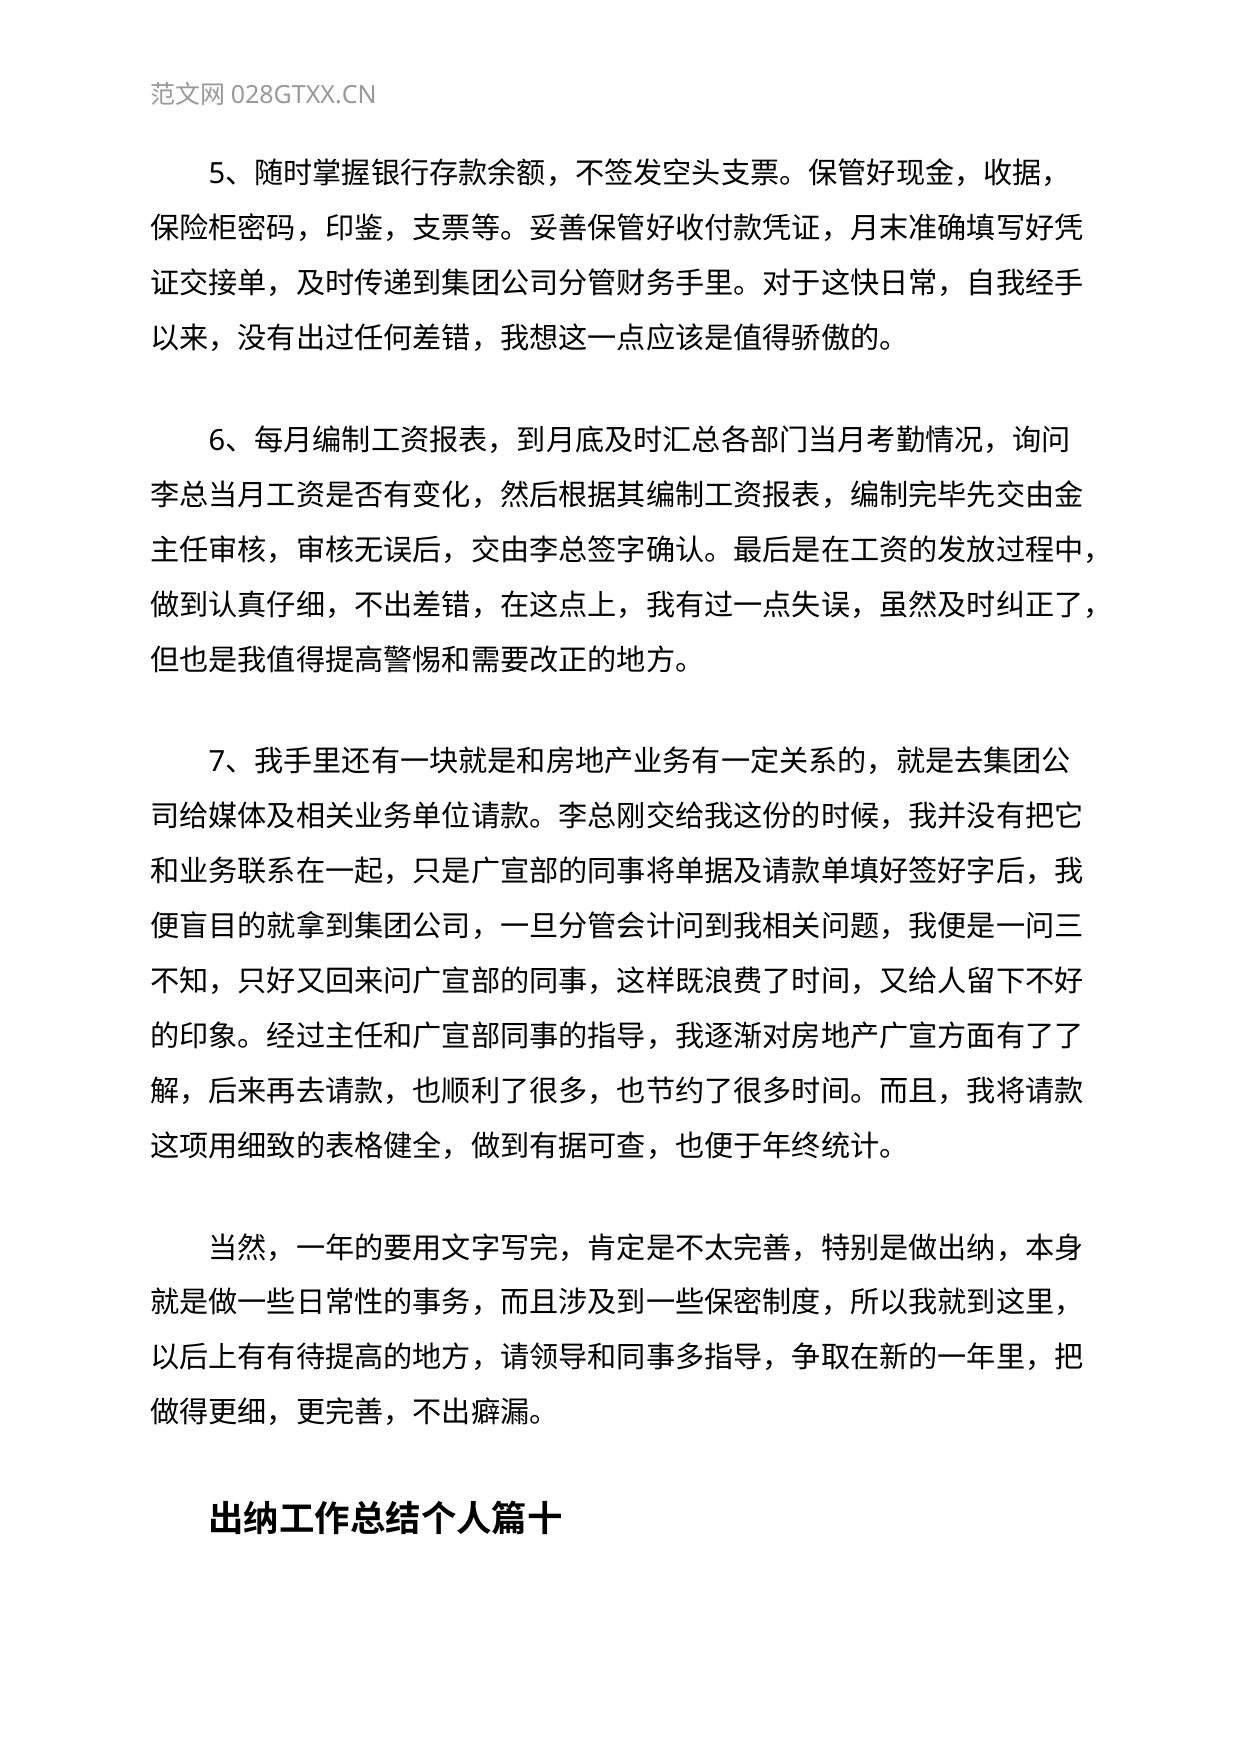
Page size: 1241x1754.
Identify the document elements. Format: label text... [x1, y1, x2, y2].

text 当然，一年的要用文字写完，肯定是不太完善，特别是做出纳，本身就是做一些日常性的事务，而且涉及到一些保密制度，所以我就到这里，以后上有有待提高的地方，请领导和同事多指导，争取在新的一年里，把做得更细，更完善，不出癖漏。 [150, 1224, 1090, 1431]
text 出纳工作总结个人篇十 [150, 1491, 1090, 1542]
text 7、我手里还有一块就是和房地产业务有一定关系的，就是去集团公司给媒体及相关业务单位请款。李总刚交给我这份的时候，我并没有把它和业务联系在一起，只是广宣部的同事将单据及请款单填好签好字后，我便盲目的就拿到集团公司，一旦分管会计问到我相关问题，我便是一问三不知，只好又回来问广宣部的同事，这样既浪费了时间，又给人留下不好的印象。经过主任和广宣部同事的指导，我逐渐对房地产广宣方面有了了解，后来再去请款，也顺利了很多，也节约了很多时间。而且，我将请款这项用细致的表格健全，做到有据可查，也便于年终统计。 [150, 738, 1090, 1165]
text 5、随时掌握银行存款余额，不签发空头支票。保管好现金，收据，保险柜密码，印鉴，支票等。妥善保管好收付款凭证，月末准确填写好凭证交接单，及时传递到集团公司分管财务手里。对于这快日常，自我经手以来，没有出过任何差错，我想这一点应该是值得骄傲的。 [150, 150, 1090, 357]
text 6、每月编制工资报表，到月底及时汇总各部门当月考勤情况，询问李总当月工资是否有变化，然后根据其编制工资报表，编制完毕先交由金主任审核，审核无误后，交由李总签字确认。最后是在工资的发放过程中，做到认真仔细，不出差错，在这点上，我有过一点失误，虽然及时纠正了，但也是我值得提高警惕和需要改正的地方。 [150, 417, 1090, 678]
